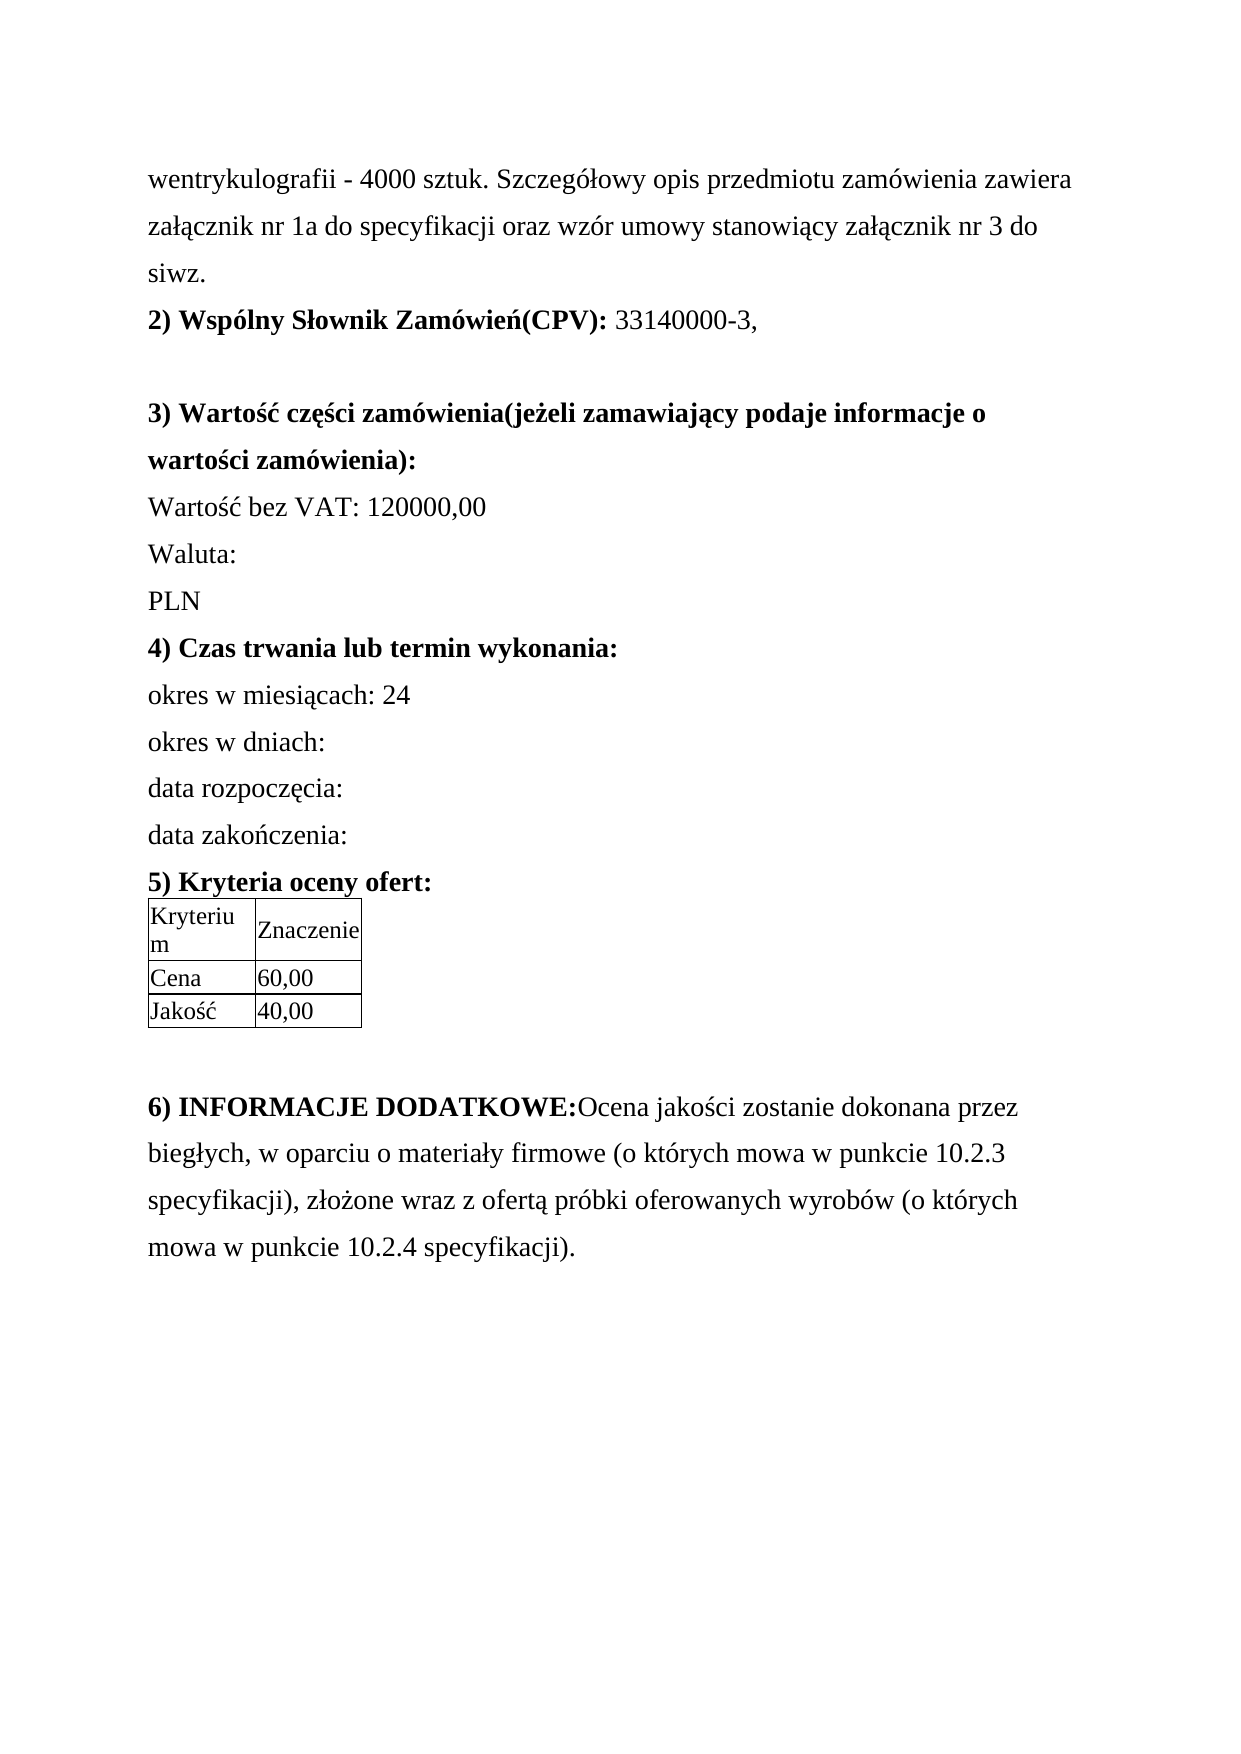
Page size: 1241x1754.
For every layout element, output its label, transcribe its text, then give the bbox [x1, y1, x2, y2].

table_cell Jakość [149, 995, 255, 1027]
table_cell 60,00 [256, 961, 361, 993]
table_cell Cena [149, 961, 255, 993]
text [148, 148, 1093, 898]
table_cell 40,00 [256, 995, 361, 1027]
table_header Znaczenie [256, 899, 361, 960]
text 6) INFORMACJE DODATKOWE:Ocena jakości zostanie dokonana przez biegłych, w oparciu o materiały firmowe (o których mowa w punkcie 10.2.3 specyfikacji), złożone wraz z ofertą próbki oferowanych wyrobów (o których mowa w punkcie 10.2.4 specyfikacji). [148, 1028, 1093, 1263]
table_header Kryterium [149, 899, 255, 960]
